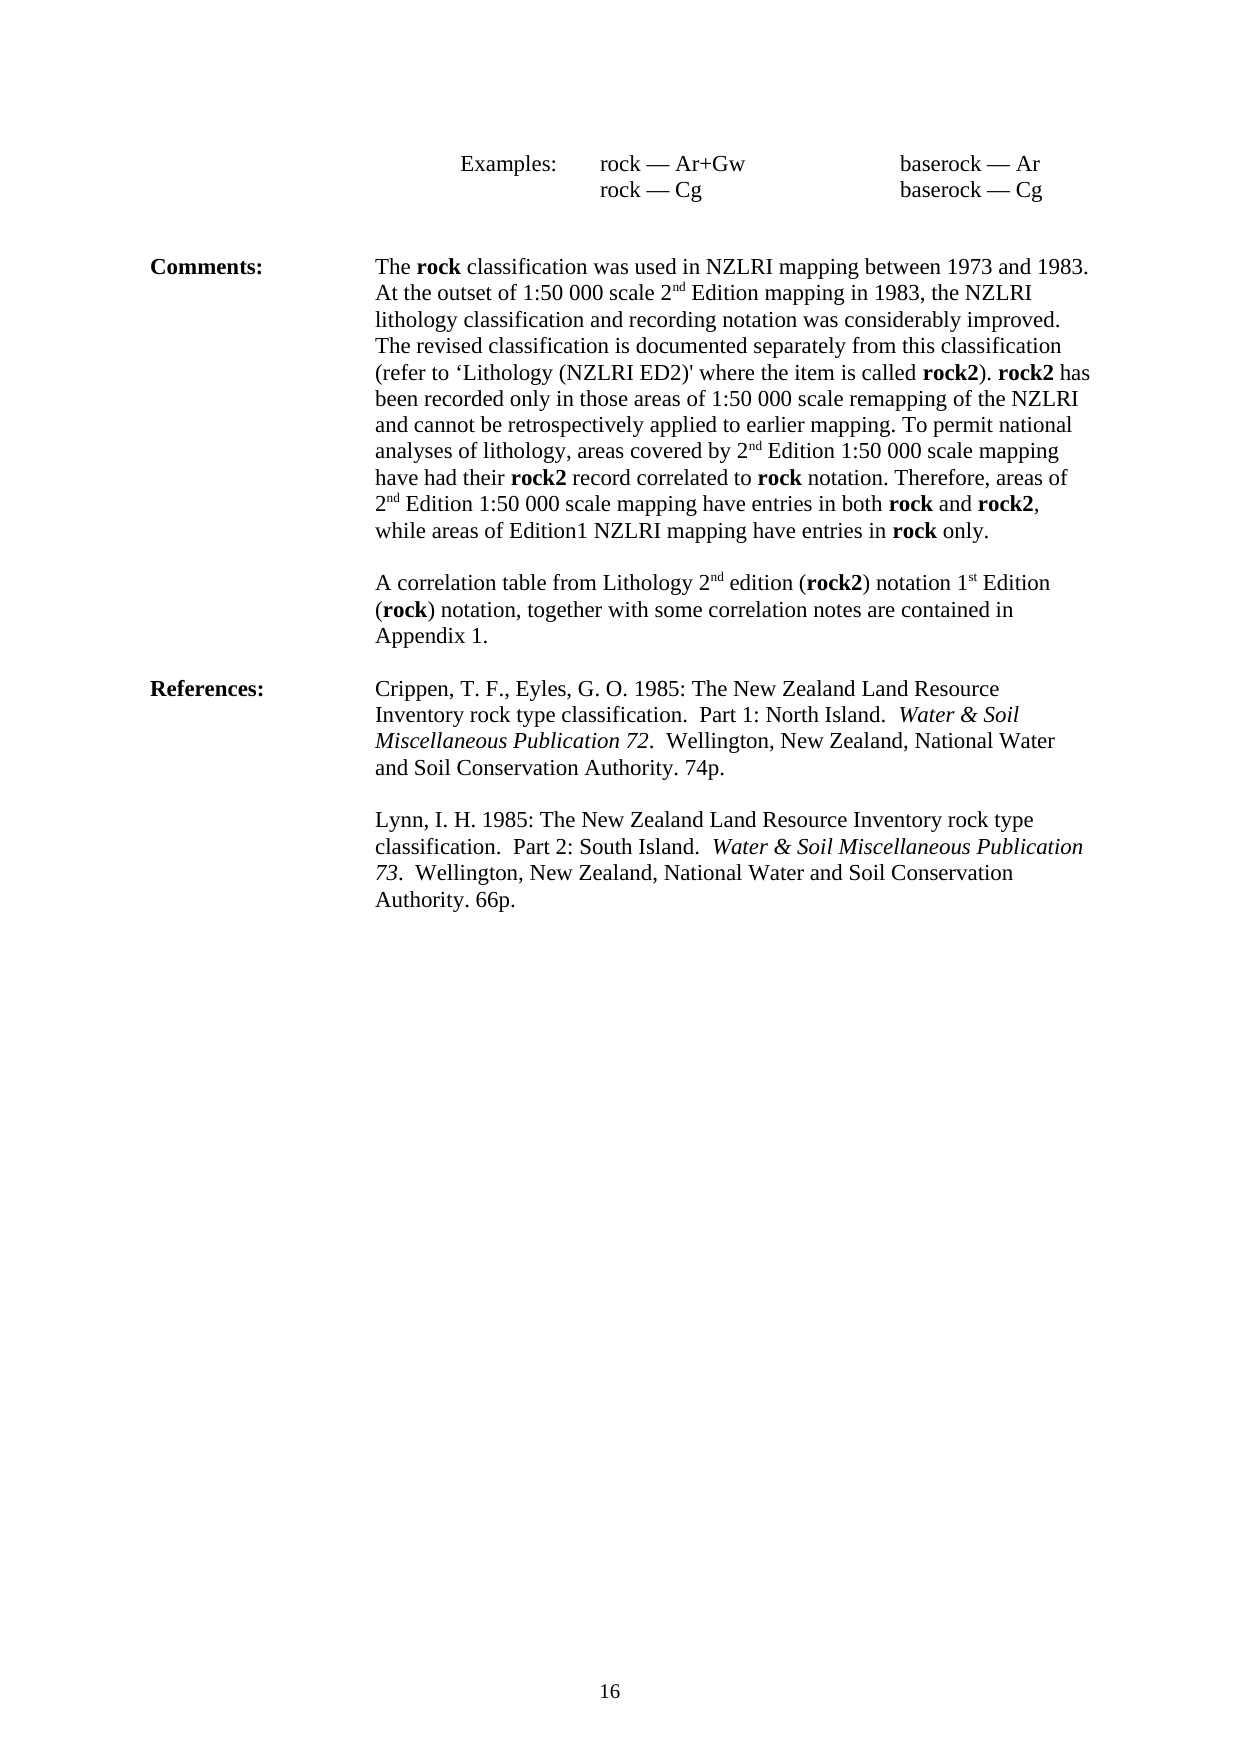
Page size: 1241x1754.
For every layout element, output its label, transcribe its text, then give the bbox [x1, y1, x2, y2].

text rock — Cg baserock — Cg [160, 176, 1090, 203]
text A correlation table from Lithology 2nd edition (rock2) notation 1st Edition (rock) notation, together with some correlation notes are contained in Appendix 1. [375, 569, 1090, 648]
text References: Crippen, T. F., Eyles, G. O. 1985: The New Zealand Land Resource Inventory rock type classification. Part 1: . Water & Soil Miscellaneous Publication 72. , National Water and Soil Conservation Authority. 74p. [150, 675, 1090, 780]
text Lynn, I. H. 1985: The New Zealand Land Resource Inventory rock type classification. Part 2: . Water & Soil Miscellaneous Publication 73. , National Water and Soil Conservation Authority. 66p. [375, 807, 1090, 912]
text Comments: The rock classification was used in NZLRI mapping between 1973 and 1983. At the outset of 1:50 000 scale 2nd Edition mapping in 1983, the NZLRI lithology classification and recording notation was considerably improved. The revised classification is documented separately from this classification (refer to ‘Lithology (NZLRI ED2)' where the item is called rock2). rock2 has been recorded only in those areas of 1:50 000 scale remapping of the NZLRI and cannot be retrospectively applied to earlier mapping. To permit national analyses of lithology, areas covered by 2nd Edition 1:50 000 scale mapping have had their rock2 record correlated to rock notation. Therefore, areas of 2nd Edition 1:50 000 scale mapping have entries in both rock and rock2, while areas of Edition1 NZLRI mapping have entries in rock only. [150, 253, 1090, 543]
text Examples: rock — Ar+Gw baserock — Ar [460, 150, 1090, 176]
